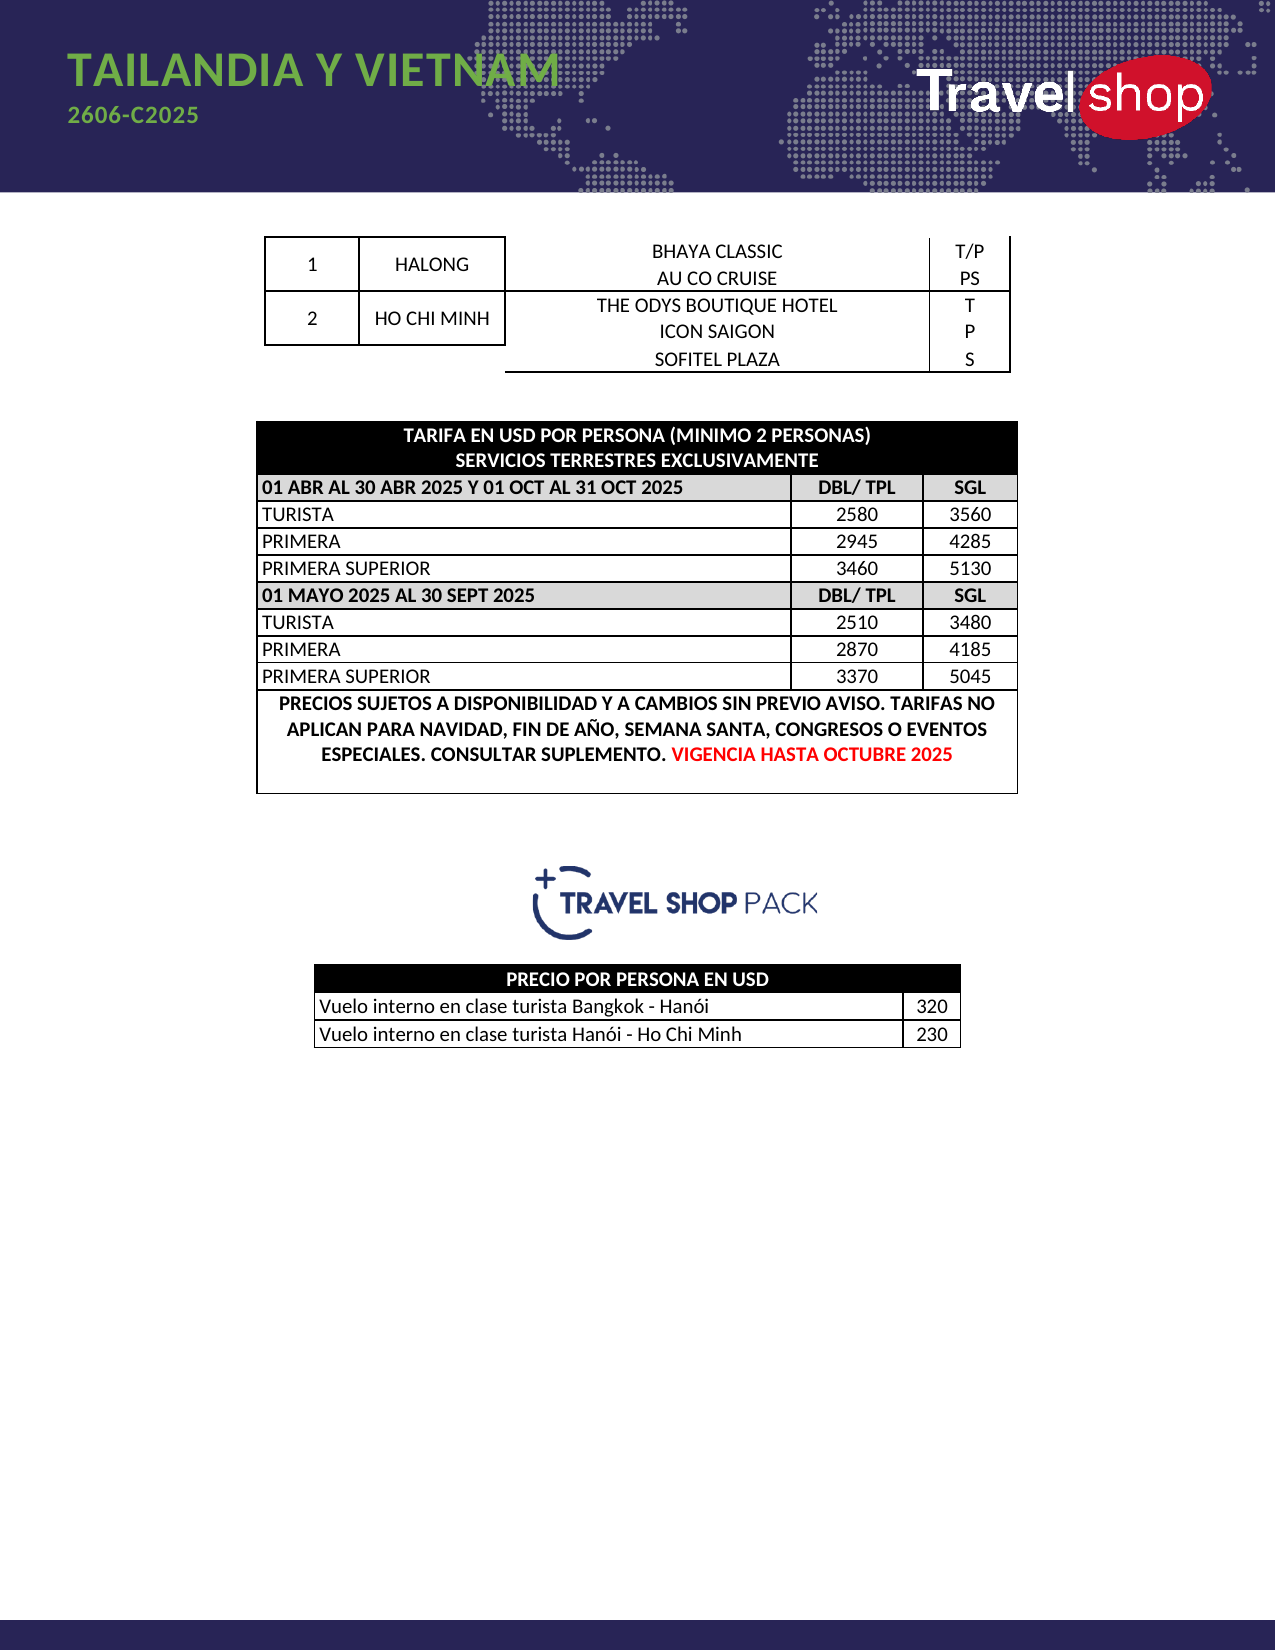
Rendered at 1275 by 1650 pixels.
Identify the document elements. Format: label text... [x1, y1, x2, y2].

table_cell TURISTA [258, 502, 790, 527]
table_cell DBL/ TPL [792, 583, 922, 608]
table_cell 320 [904, 993, 960, 1019]
table_cell HO CHI MINH [360, 292, 504, 344]
table_cell Vuelo interno en clase turista Hanói - Ho Chi Minh [315, 1021, 902, 1046]
table_cell 2580 [792, 502, 922, 527]
table_cell Vuelo interno en clase turista Bangkok - Hanói [315, 993, 902, 1019]
table_cell 3480 [924, 610, 1017, 635]
table_cell 3370 [792, 663, 922, 689]
table_cell 2945 [792, 529, 922, 554]
table_cell PS [930, 263, 1009, 290]
table_cell 01 ABR AL 30 ABR 2025 Y 01 OCT AL 31 OCT 2025 [258, 475, 790, 500]
table_cell PRIMERA [258, 637, 790, 662]
table_header TARIFA EN USD POR PERSONA (MINIMO 2 PERSONAS) [258, 422, 1017, 448]
table_header PRECIO POR PERSONA EN USD [314, 964, 961, 991]
table_cell PRIMERA SUPERIOR [258, 556, 790, 581]
table_cell 5130 [924, 556, 1017, 581]
table_cell HALONG [360, 238, 504, 290]
picture [916, 55, 1212, 140]
table_cell 2510 [792, 610, 922, 635]
table_cell 1 [266, 238, 358, 290]
table_cell THE ODYS BOUTIQUE HOTEL [506, 292, 929, 317]
table_cell SGL [924, 475, 1017, 500]
table_cell S [930, 344, 1009, 371]
table_cell SOFITEL PLAZA [505, 344, 929, 371]
table_cell 4185 [924, 637, 1017, 662]
table_cell PRIMERA [258, 529, 790, 554]
table_cell 5045 [924, 663, 1017, 689]
table_cell BHAYA CLASSIC [506, 236, 929, 263]
table_cell SGL [924, 583, 1017, 608]
table_cell T [930, 292, 1009, 317]
table_cell PRIMERA SUPERIOR [258, 663, 790, 689]
table_cell PRECIOS SUJETOS A DISPONIBILIDAD Y A CAMBIOS SIN PREVIO AVISO. TARIFAS NO APLICAN PARA NAVIDAD, FIN DE AÑO, SEMANA SANTA, CONGRESOS O EVENTOS ESPECIALES. CONSULTAR SUPLEMENTO. VIGENCIA HASTA OCTUBRE 2025 [258, 691, 1017, 793]
table_cell 230 [904, 1021, 960, 1046]
table_cell 3560 [924, 502, 1017, 527]
table_cell 4285 [924, 529, 1017, 554]
table_cell 01 MAYO 2025 AL 30 SEPT 2025 [258, 583, 790, 608]
table_cell SERVICIOS TERRESTRES EXCLUSIVAMENTE [258, 448, 1017, 473]
picture [532, 866, 818, 940]
table_cell 3460 [792, 556, 922, 581]
table_cell AU CO CRUISE [506, 263, 929, 290]
table_cell T/P [929, 236, 1009, 263]
table_cell ICON SAIGON [506, 317, 929, 344]
table_cell DBL/ TPL [792, 475, 922, 500]
table_cell TURISTA [258, 610, 790, 635]
table_cell 2870 [792, 637, 922, 662]
table_cell 2 [266, 292, 358, 344]
table_cell P [930, 317, 1009, 344]
